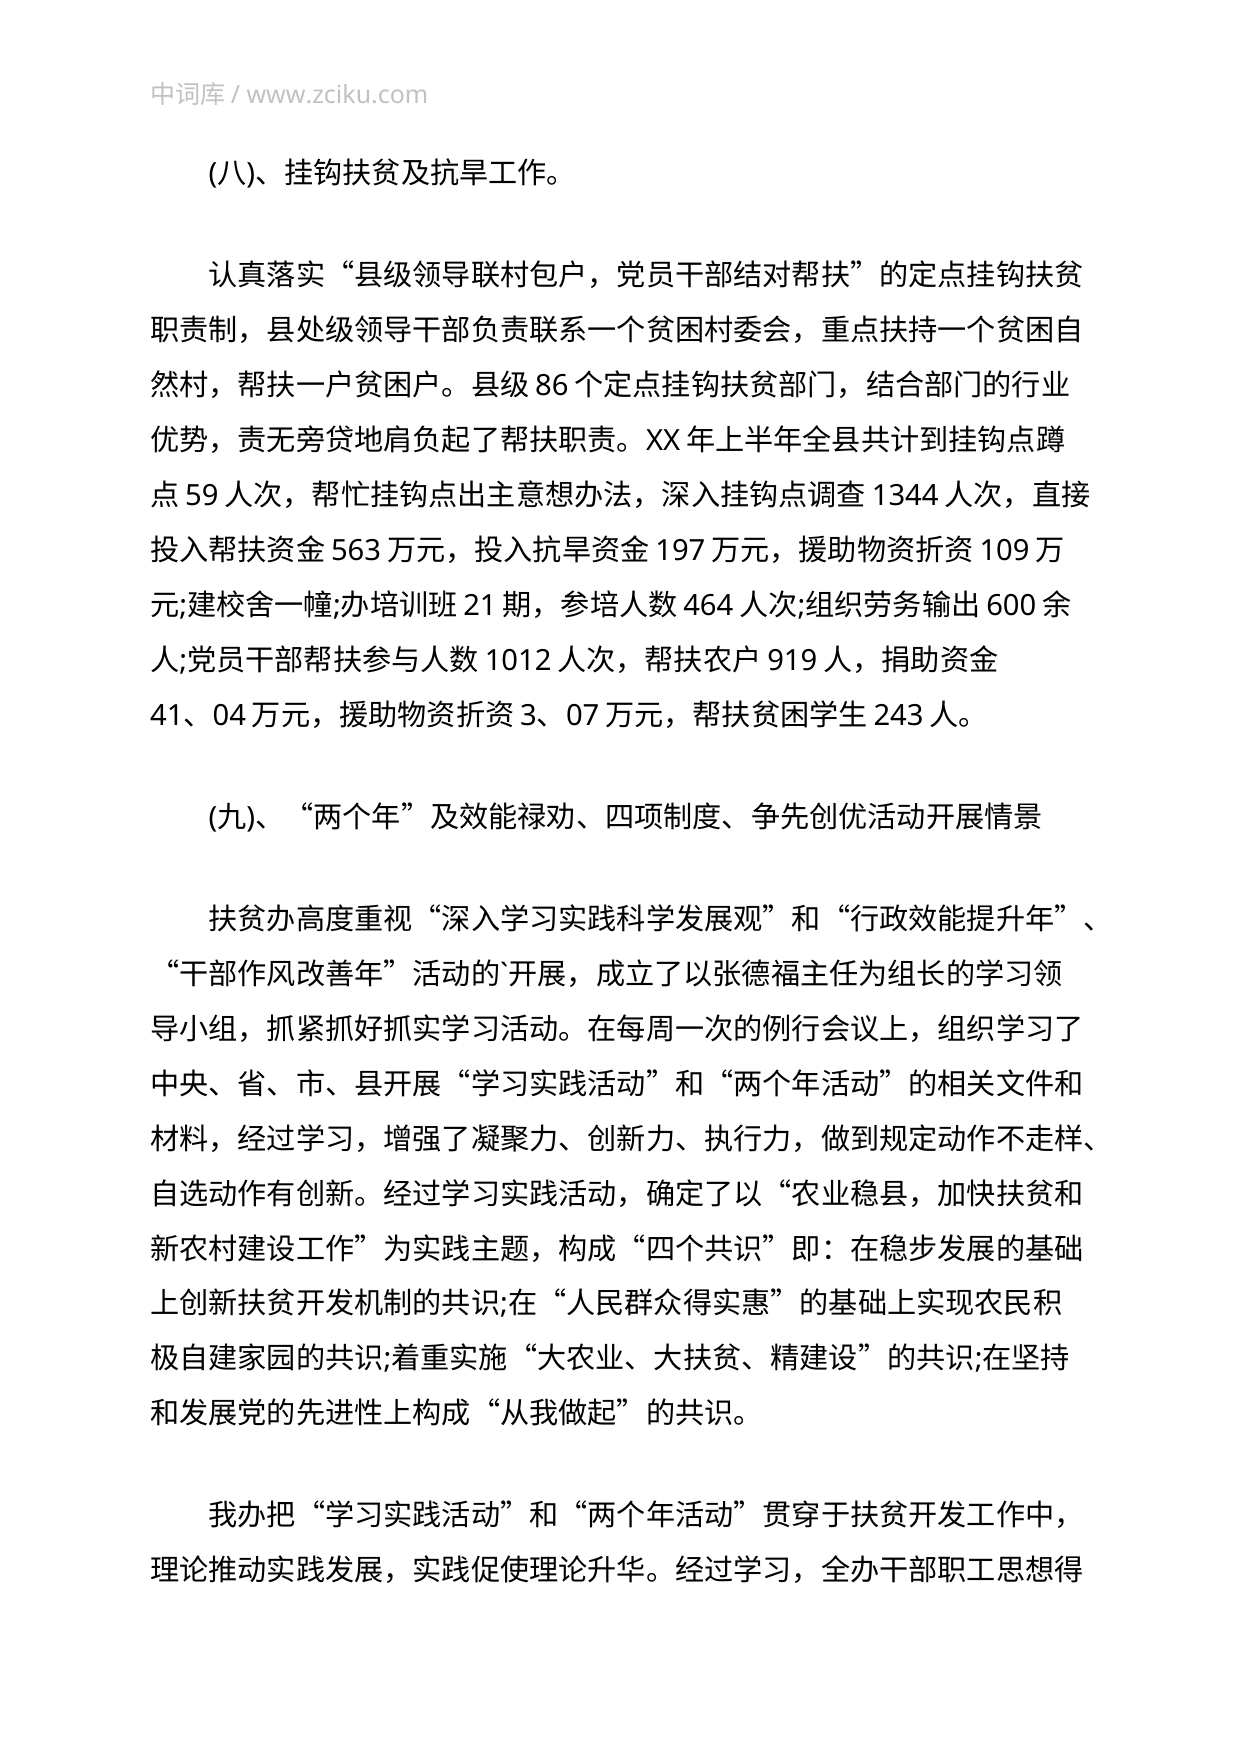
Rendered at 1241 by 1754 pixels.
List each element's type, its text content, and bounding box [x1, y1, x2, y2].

text (九)、“两个年”及效能禄劝、四项制度、争先创优活动开展情景 [150, 794, 1090, 836]
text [150, 1492, 1090, 1589]
text (八)、挂钩扶贫及抗旱工作。 [150, 150, 1090, 192]
text 认真落实“县级领导联村包户，党员干部结对帮扶”的定点挂钩扶贫职责制，县处级领导干部负责联系一个贫困村委会，重点扶持一个贫困自然村，帮扶一户贫困户。县级86个定点挂钩扶贫部门，结合部门的行业优势，责无旁贷地肩负起了帮扶职责。XX年上半年全县共计到挂钩点蹲点59人次，帮忙挂钩点出主意想办法，深入挂钩点调查1344人次，直接投入帮扶资金563万元，投入抗旱资金197万元，援助物资折资109万元;建校舍一幢;办培训班21期，参培人数464人次;组织劳务输出600余人;党员干部帮扶参与人数1012人次，帮扶农户919人，捐助资金41、04万元，援助物资折资3、07万元，帮扶贫困学生243人。 [150, 252, 1090, 734]
text 扶贫办高度重视“深入学习实践科学发展观”和“行政效能提升年”、“干部作风改善年”活动的`开展，成立了以张德福主任为组长的学习领导小组，抓紧抓好抓实学习活动。在每周一次的例行会议上，组织学习了中央、省、市、县开展“学习实践活动”和“两个年活动”的相关文件和材料，经过学习，增强了凝聚力、创新力、执行力，做到规定动作不走样、自选动作有创新。经过学习实践活动，确定了以“农业稳县，加快扶贫和新农村建设工作”为实践主题，构成“四个共识”即：在稳步发展的基础上创新扶贫开发机制的共识;在“人民群众得实惠”的基础上实现农民积极自建家园的共识;着重实施“大农业、大扶贫、精建设”的共识;在坚持和发展党的先进性上构成“从我做起”的共识。 [150, 896, 1090, 1432]
